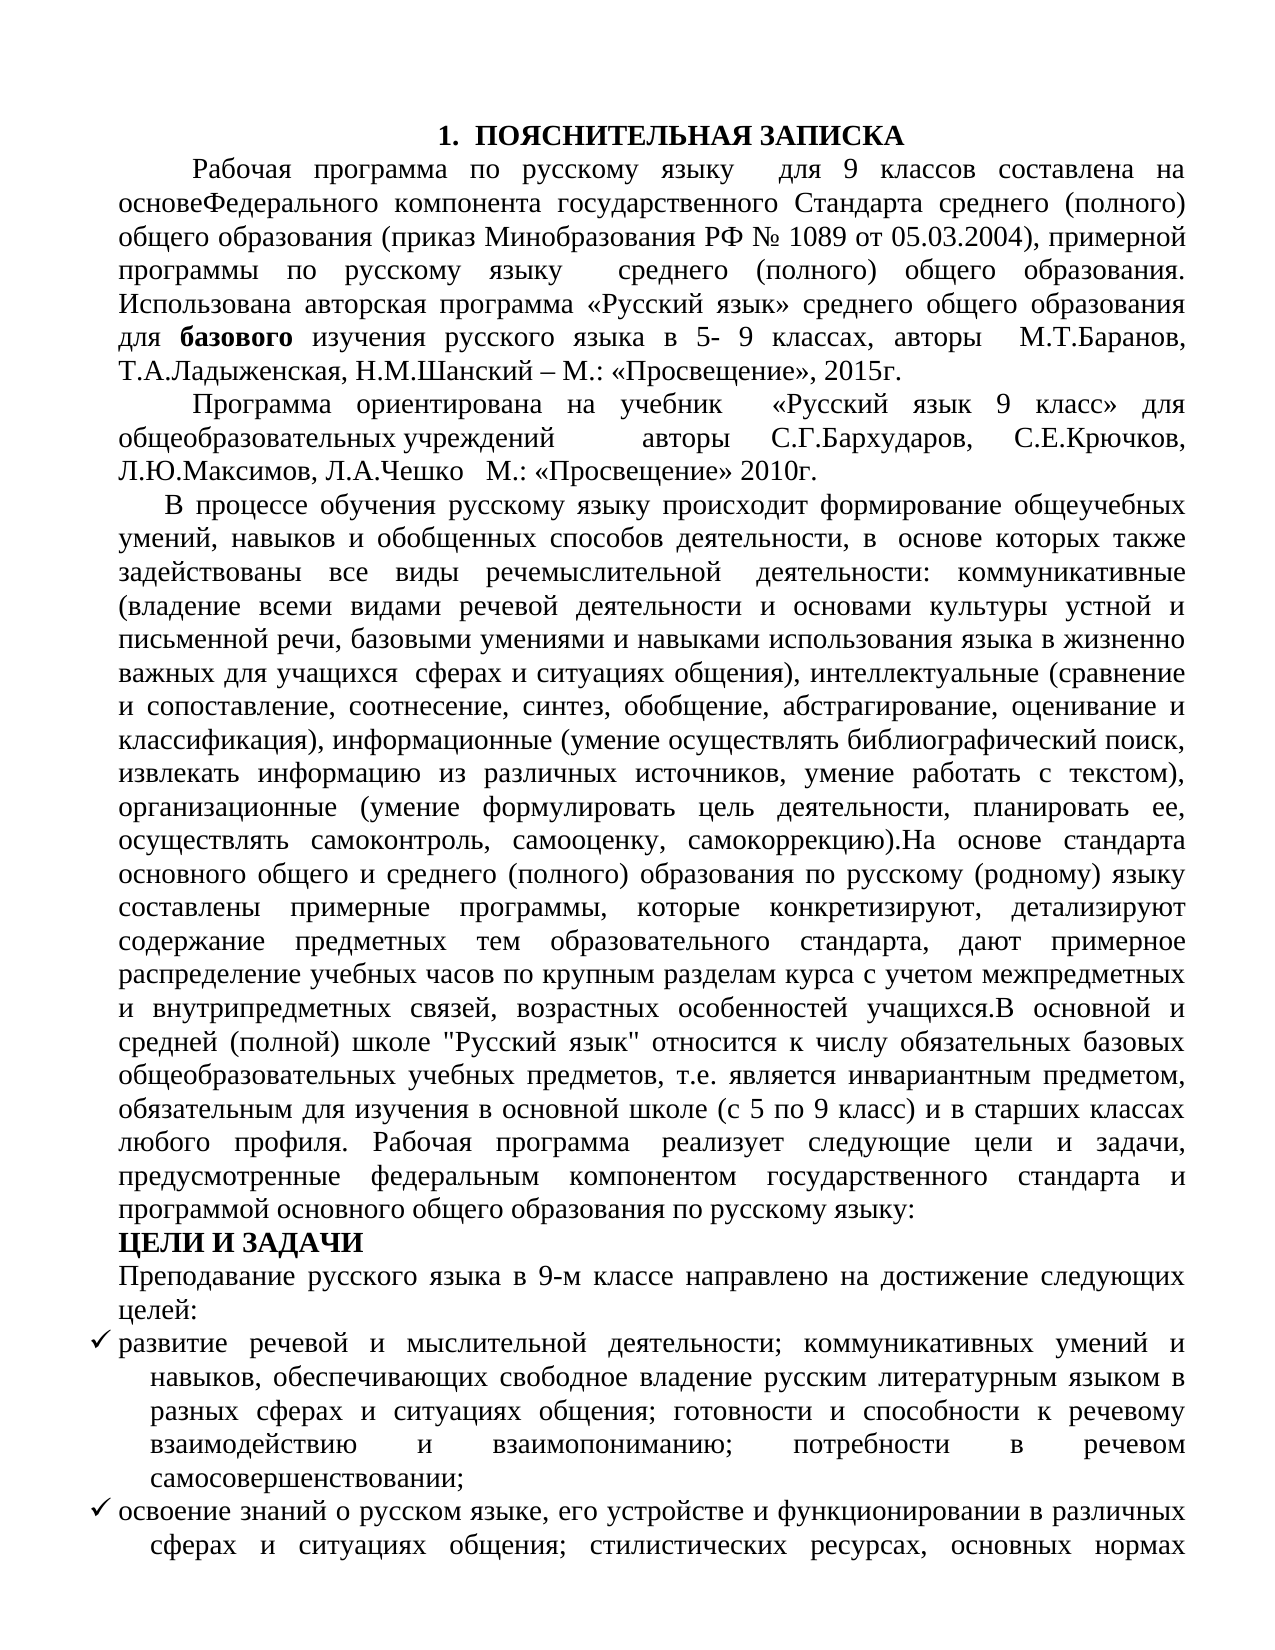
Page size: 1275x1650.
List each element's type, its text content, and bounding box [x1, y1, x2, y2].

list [88, 1493, 1186, 1561]
text Рабочая программа по русскому языку для 9 классов составлена на основеФедерального компонента государственного Стандарта среднего (полного) общего образования (приказ Минобразования РФ № 1089 от 05.03.2004), примерной программы по русскому языку среднего (полного) общего образования. Использована авторская программа «Русский язык» среднего общего образования для базового изучения русского языка в 5- 9 классах, авторы М.Т.Баранов, Т.А.Ладыженская, Н.М.Шанский – М.: «Просвещение», 2015г. [118, 152, 1186, 386]
text ЦЕЛИ И ЗАДАЧИ [118, 1225, 1186, 1258]
list ПОЯСНИТЕЛЬНАЯ ЗАПИСКА [156, 118, 1186, 152]
text Программа ориентирована на учебник «Русский язык 9 класс» для общеобразовательных учреждений авторы С.Г.Бархударов, С.Е.Крючков, Л.Ю.Максимов, Л.А.Чешко М.: «Просвещение» 2010г. [118, 386, 1186, 487]
text В процессе обучения русскому языку происходит формирование общеучебных умений, навыков и обобщенных способов деятельности, в основе которых также задействованы все виды речемыслительной деятельности: коммуникативные (владение всеми видами речевой деятельности и основами культуры устной и письменной речи, базовыми умениями и навыками использования языка в жизненно важных для учащихся сферах и ситуациях общения), интеллектуальные (сравнение и сопоставление, соотнесение, синтез, обобщение, абстрагирование, оценивание и классификация), информационные (умение осуществлять библиографический поиск, извлекать информацию из различных источников, умение работать с текстом), организационные (умение формулировать цель деятельности, планировать ее, осуществлять самоконтроль, самооценку, самокоррекцию).На основе стандарта основного общего и среднего (полного) образования по русскому (родному) языку составлены примерные программы, которые конкретизируют, детализируют содержание предметных тем образовательного стандарта, дают примерное распределение учебных часов по крупным разделам курса с учетом межпредметных и внутрипредметных связей, возрастных особенностей учащихся.В основной и средней (полной) школе "Русский язык" относится к числу обязательных базовых общеобразовательных учебных предметов, т.е. является инвариантным предметом, обязательным для изучения в основной школе (с 5 по 9 класс) и в старших классах любого профиля. Рабочая программа реализует следующие цели и задачи, предусмотренные федеральным компонентом государственного стандарта и программой основного общего образования по русскому языку: [118, 487, 1186, 1225]
list развитие речевой и мыслительной деятельности; коммуникативных умений и навыков, обеспечивающих свободное владение русским литературным языком в разных сферах и ситуациях общения; готовности и способности к речевому взаимодействию и взаимопониманию; потребности в речевом самосовершенствовании; [88, 1326, 1186, 1493]
text Преподавание русского языка в 9-м классе направлено на достижение следующих целей: [118, 1258, 1186, 1326]
